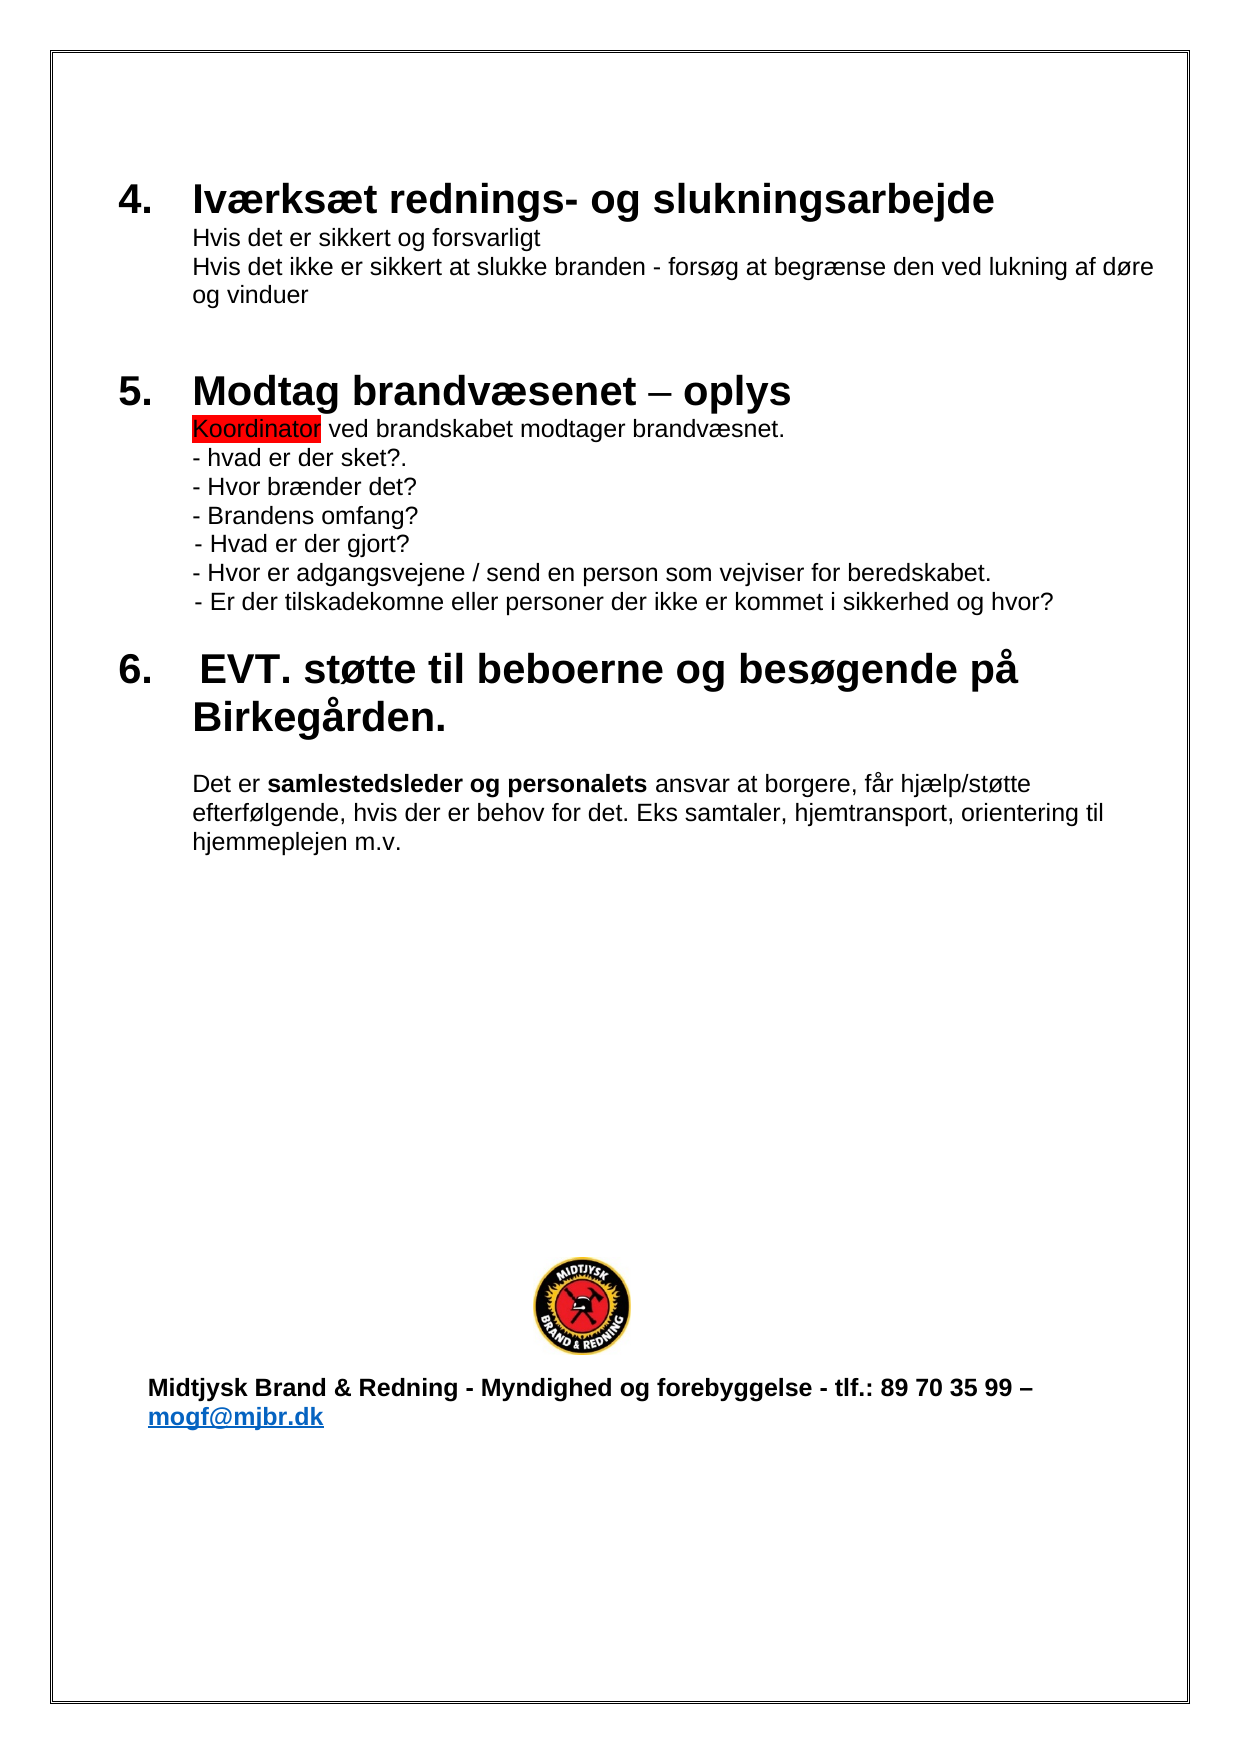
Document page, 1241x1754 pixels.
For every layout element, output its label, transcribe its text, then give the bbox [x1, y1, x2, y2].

text Det er samlestedsleder og personalets ansvar at borgere, får hjælp/støtte efterfølgende, hvis der er behov for det. Eks samtaler, hjemtransport, orientering til hjemmeplejen m.v. [192, 769, 1167, 855]
text 6. EVT. støtte til beboerne og besøgende på Birkegården. [118, 644, 1167, 740]
text Hvis det er sikkert og forsvarligt [118, 223, 1167, 252]
text 4. Iværksæt rednings- og slukningsarbejde [118, 175, 1167, 223]
text 5. Modtag brandvæsenet – oplys [118, 367, 1167, 414]
text - Er der tilskadekomne eller personer der ikke er kommet i sikkerhed og hvor? [118, 587, 1167, 616]
text - hvad er der sket?. [118, 443, 1167, 472]
picture [533, 1257, 631, 1355]
text Midtjysk Brand & Redning - Myndighed og forebyggelse - tlf.: 89 70 35 99 – mogf@mjbr.dk [148, 1373, 1167, 1430]
text Koordinator ved brandskabet modtager brandvæsnet. [118, 414, 1167, 443]
text - Brandens omfang? [118, 501, 1167, 529]
text Hvis det ikke er sikkert at slukke branden - forsøg at begrænse den ved lukning af døre og vinduer [118, 252, 1167, 309]
text - Hvad er der gjort? [118, 529, 1167, 558]
text - Hvor brænder det? [118, 472, 1167, 501]
text - Hvor er adgangsvejene / send en person som vejviser for beredskabet. [118, 558, 1167, 587]
